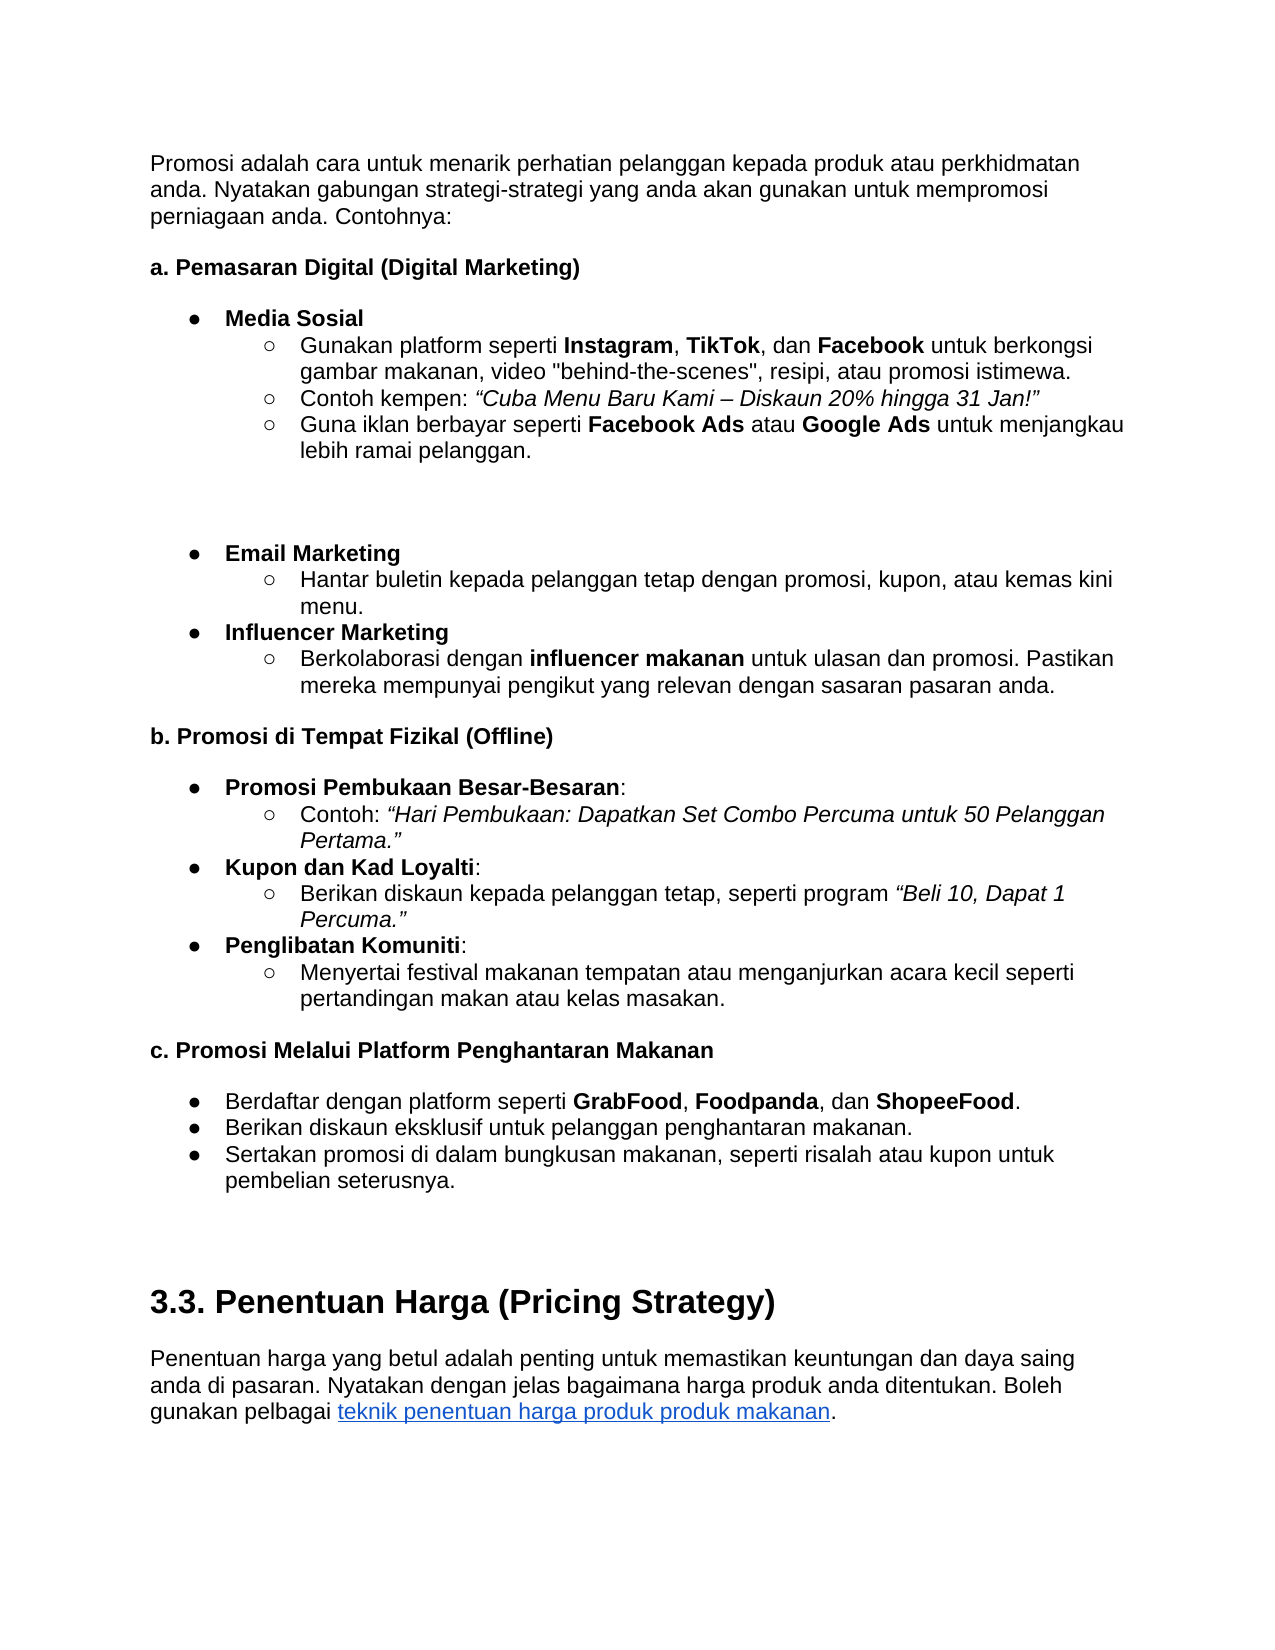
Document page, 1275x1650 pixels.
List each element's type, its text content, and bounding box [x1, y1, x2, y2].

list Contoh kempen: “Cuba Menu Baru Kami – Diskaun 20% hingga 31 Jan!” [262, 384, 1125, 411]
text a. Pemasaran Digital (Digital Marketing) [150, 254, 1125, 280]
list Guna iklan berbayar seperti Facebook Ads atau Google Ads untuk menjangkau lebih ramai pelanggan. [262, 411, 1125, 463]
list Hantar buletin kepada pelanggan tetap dengan promosi, kupon, atau kemas kini menu. [262, 566, 1125, 619]
list Contoh: “Hari Pembukaan: Dapatkan Set Combo Percuma untuk 50 Pelanggan Pertama.” [262, 801, 1125, 853]
list Kupon dan Kad Loyalti: [187, 853, 1125, 880]
text b. Promosi di Tempat Fizikal (Offline) [150, 723, 1125, 749]
list Promosi Pembukaan Besar-Besaran: [187, 774, 1125, 801]
text c. Promosi Melalui Platform Penghantaran Makanan [150, 1037, 1125, 1063]
list Berikan diskaun eksklusif untuk pelanggan penghantaran makanan. [187, 1114, 1125, 1141]
text Penentuan harga yang betul adalah penting untuk memastikan keuntungan dan daya saing anda di pasaran. Nyatakan dengan jelas bagaimana harga produk anda ditentukan. Boleh gunakan pelbagai teknik penentuan harga produk produk makanan. [150, 1345, 1125, 1424]
list Media Sosial [187, 305, 1125, 332]
list Gunakan platform seperti Instagram, TikTok, dan Facebook untuk berkongsi gambar makanan, video "behind-the-scenes", resipi, atau promosi istimewa. [262, 332, 1125, 384]
list Email Marketing [187, 540, 1125, 566]
list Berdaftar dengan platform seperti GrabFood, Foodpanda, dan ShopeeFood. [187, 1088, 1125, 1114]
list Sertakan promosi di dalam bungkusan makanan, seperti risalah atau kupon untuk pembelian seterusnya. [187, 1141, 1125, 1193]
text Promosi adalah cara untuk menarik perhatian pelanggan kepada produk atau perkhidmatan anda. Nyatakan gabungan strategi-strategi yang anda akan gunakan untuk mempromosi perniagaan anda. Contohnya: [150, 150, 1125, 229]
list Menyertai festival makanan tempatan atau menganjurkan acara kecil seperti pertandingan makan atau kelas masakan. [262, 959, 1125, 1012]
list Berkolaborasi dengan influencer makanan untuk ulasan dan promosi. Pastikan mereka mempunyai pengikut yang relevan dengan sasaran pasaran anda. [262, 645, 1125, 698]
list Influencer Marketing [187, 619, 1125, 645]
list Penglibatan Komuniti: [187, 932, 1125, 959]
list Berikan diskaun kepada pelanggan tetap, seperti program “Beli 10, Dapat 1 Percuma.” [262, 880, 1125, 932]
subtitle 3.3. Penentuan Harga (Pricing Strategy) [150, 1282, 1125, 1320]
